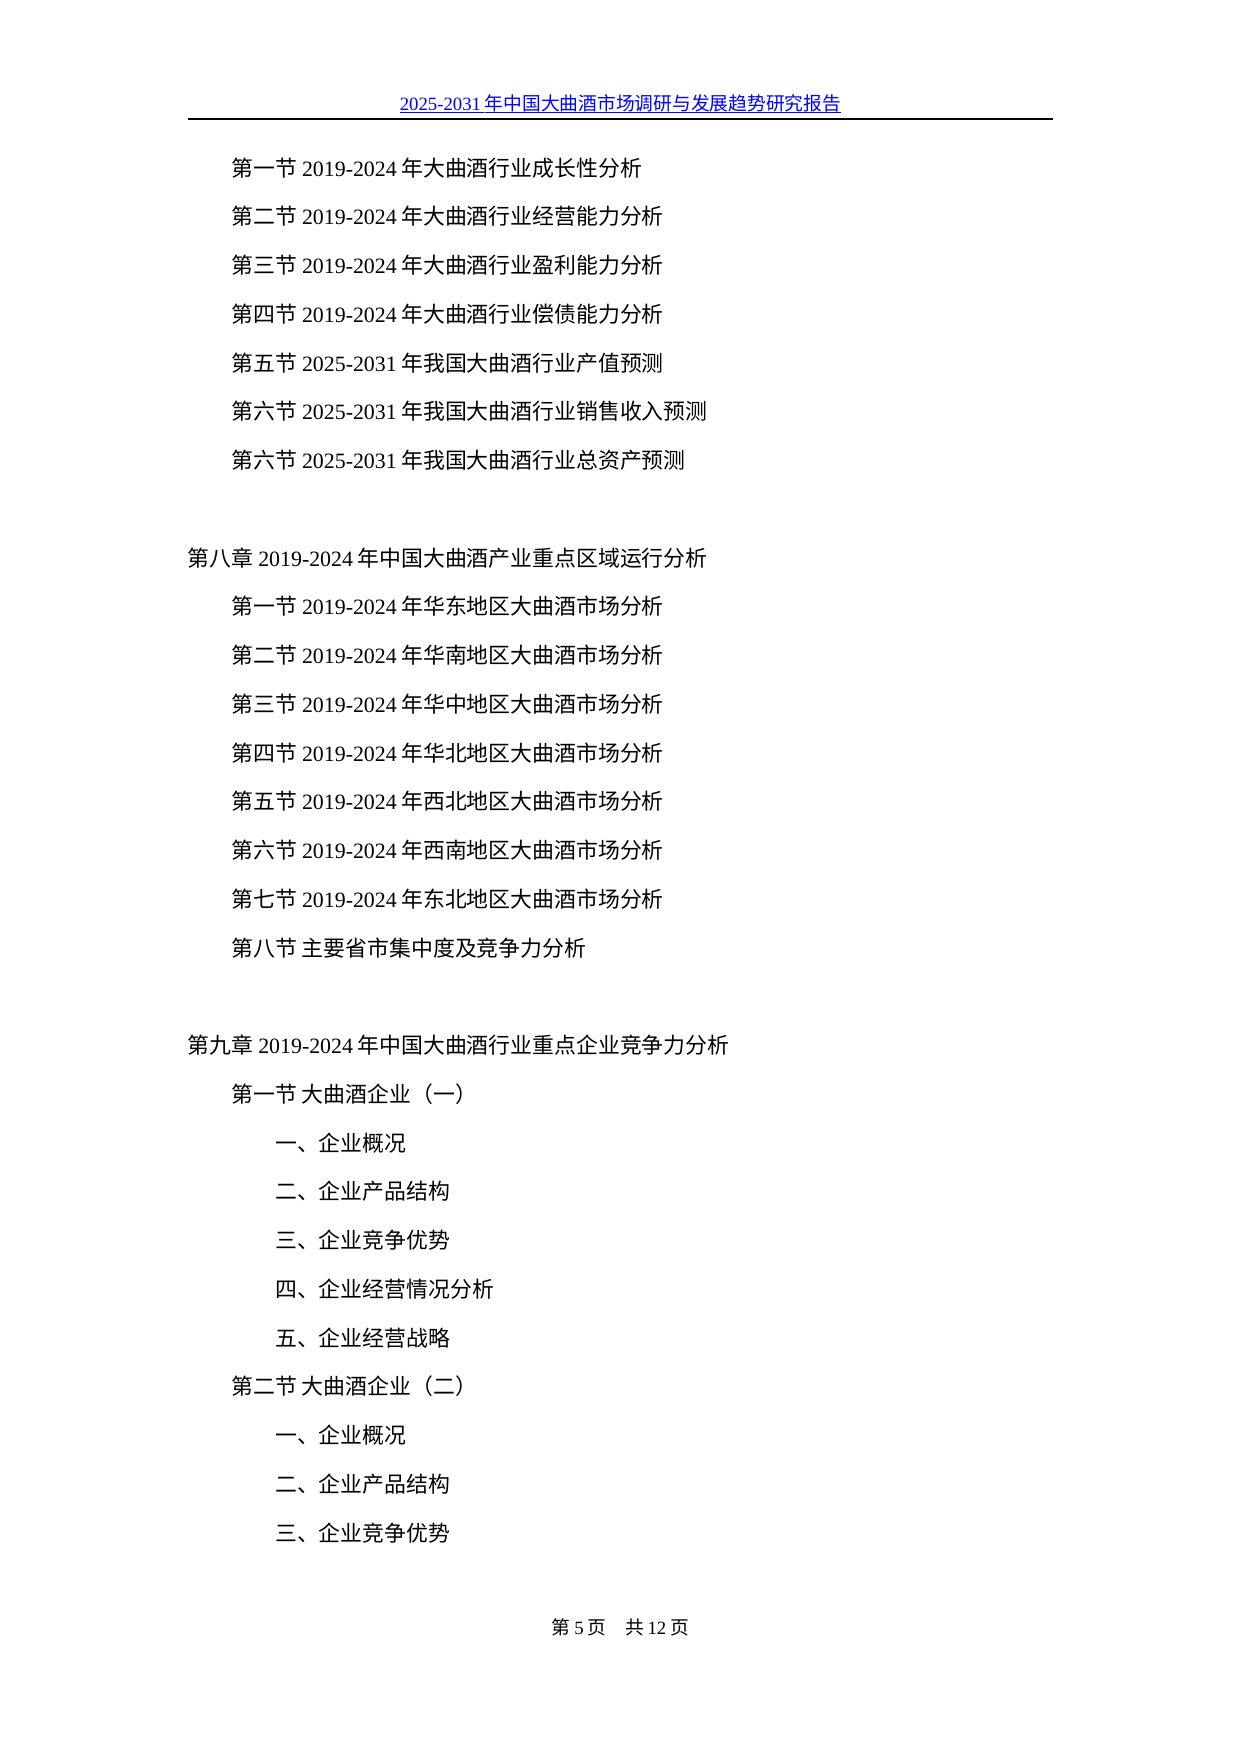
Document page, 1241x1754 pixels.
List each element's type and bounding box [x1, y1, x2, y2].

text [187, 150, 1053, 1548]
